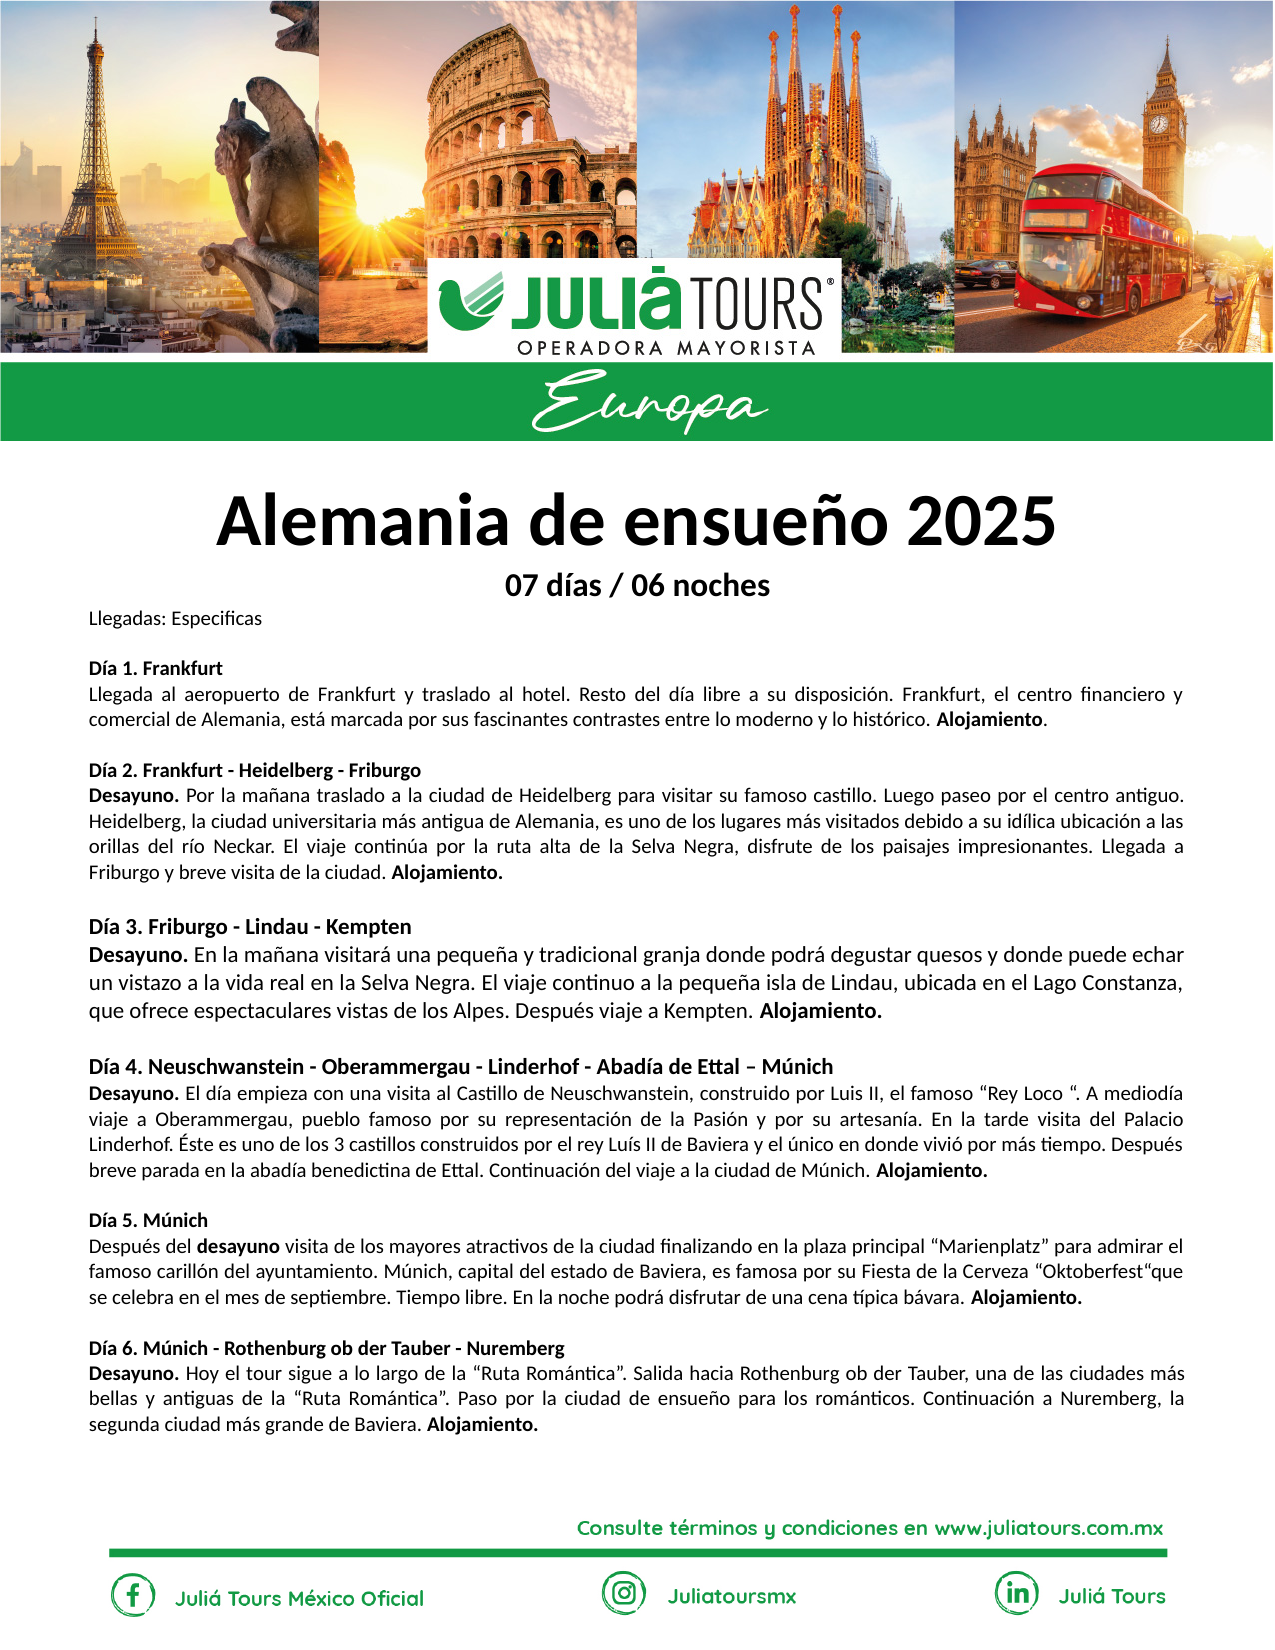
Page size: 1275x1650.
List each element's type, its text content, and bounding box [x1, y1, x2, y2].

text Desayuno. Hoy el tour sigue a lo largo de la “Ruta Romántica”. Salida hacia Rothenburg ob der Tauber, una de las ciudades más bellas y antiguas de la “Ruta Romántica”. Paso por la ciudad de ensueño para los románticos. Continuación a Nuremberg, la segunda ciudad más grande de Baviera. Alojamiento. [89, 1360, 1186, 1436]
picture [0, 0, 1273, 441]
text Día 3. Friburgo - Lindau - Kempten [89, 912, 1186, 940]
text Día 1. Frankfurt [89, 656, 1186, 681]
text Desayuno. El día empieza con una visita al Castillo de Neuschwanstein, construido por Luis II, el famoso “Rey Loco “. A mediodía viaje a Oberammergau, pueblo famoso por su representación de la Pasión y por su artesanía. En la tarde visita del Palacio Linderhof. Éste es uno de los 3 castillos construidos por el rey Luís II de Baviera y el único en donde vivió por más tiempo. Después breve parada en la abadía benedictina de Ettal. Continuación del viaje a la ciudad de Múnich. Alojamiento. [89, 1081, 1186, 1182]
text Después del desayuno visita de los mayores atractivos de la ciudad finalizando en la plaza principal “Marienplatz” para admirar el famoso carillón del ayuntamiento. Múnich, capital del estado de Baviera, es famosa por su Fiesta de la Cerveza “Oktoberfest“que se celebra en el mes de septiembre. Tiempo libre. En la noche podrá disfrutar de una cena típica bávara. Alojamiento. [89, 1233, 1186, 1309]
text Día 6. Múnich - Rothenburg ob der Tauber - Nuremberg [89, 1335, 1186, 1360]
text Alemania de ensueño 2025 [89, 472, 1186, 564]
text Día 4. Neuschwanstein - Oberammergau - Linderhof - Abadía de Ettal – Múnich [89, 1052, 1186, 1081]
text Desayuno. Por la mañana traslado a la ciudad de Heidelberg para visitar su famoso castillo. Luego paseo por el centro antiguo. Heidelberg, la ciudad universitaria más antigua de Alemania, es uno de los lugares más visitados debido a su idílica ubicación a las orillas del río Neckar. El viaje continúa por la ruta alta de la Selva Negra, disfrute de los paisajes impresionantes. Llegada a Friburgo y breve visita de la ciudad. Alojamiento. [89, 783, 1186, 884]
text Día 2. Frankfurt - Heidelberg - Friburgo [89, 757, 1186, 783]
text Llegada al aeropuerto de Frankfurt y traslado al hotel. Resto del día libre a su disposición. Frankfurt, el centro financiero y comercial de Alemania, está marcada por sus fascinantes contrastes entre lo moderno y lo histórico. Alojamiento. [89, 681, 1186, 732]
text Llegadas: Especificas [89, 605, 1186, 630]
text 07 días / 06 noches [89, 564, 1186, 605]
picture [3, 1499, 1275, 1642]
text Día 5. Múnich [89, 1208, 1186, 1233]
text Desayuno. En la mañana visitará una pequeña y tradicional granja donde podrá degustar quesos y donde puede echar un vistazo a la vida real en la Selva Negra. El viaje continuo a la pequeña isla de Lindau, ubicada en el Lago Constanza, que ofrece espectaculares vistas de los Alpes. Después viaje a Kempten. Alojamiento. [89, 940, 1186, 1024]
